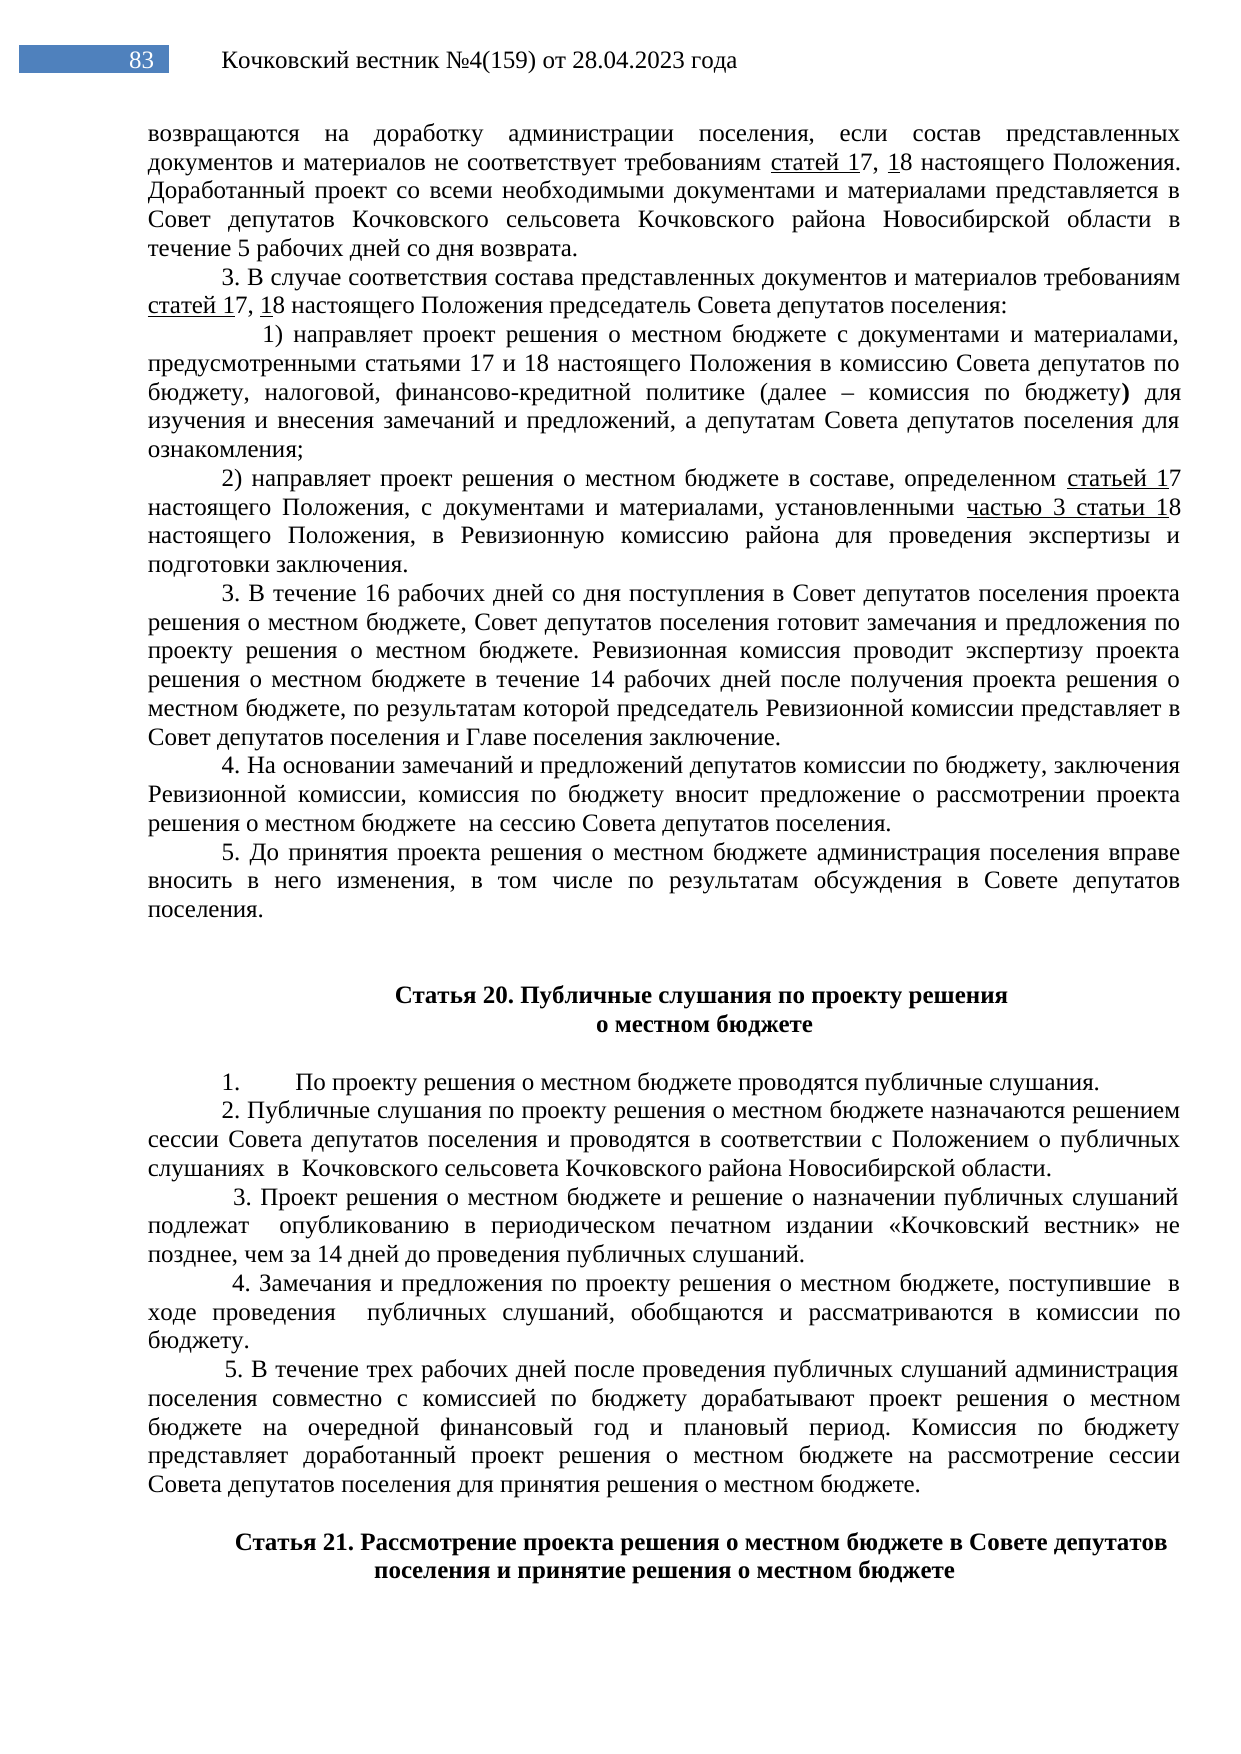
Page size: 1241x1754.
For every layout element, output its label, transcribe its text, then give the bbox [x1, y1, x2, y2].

text 5. До принятия проекта решения о местном бюджете администрация поселения вправе вносить в него изменения, в том числе по результатам обсуждения в Совете депутатов поселения. [148, 837, 1181, 923]
text 4. На основании замечаний и предложений депутатов комиссии по бюджету, заключения Ревизионной комиссии, комиссия по бюджету вносит предложение о рассмотрении проекта решения о местном бюджете на сессию Совета депутатов поселения. [148, 751, 1181, 837]
text 3. Проект решения о местном бюджете и решение о назначении публичных слушаний подлежат опубликованию в периодическом печатном издании «Кочковский вестник» не позднее, чем за 14 дней до проведения публичных слушаний. [148, 1182, 1181, 1268]
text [148, 118, 1181, 262]
list По проекту решения о местном бюджете проводятся публичные слушания. [148, 1067, 1181, 1096]
text 4. Замечания и предложения по проекту решения о местном бюджете, поступившие в ходе проведения публичных слушаний, обобщаются и рассматриваются в комиссии по бюджету. [148, 1268, 1181, 1354]
text 1) направляет проект решения о местном бюджете с документами и материалами, предусмотренными статьями 17 и 18 настоящего Положения в комиссию Совета депутатов по бюджету, налоговой, финансово-кредитной политике (далее – комиссия по бюджету) для изучения и внесения замечаний и предложений, а депутатам Совета депутатов поселения для ознакомления; [148, 319, 1181, 463]
text 2. Публичные слушания по проекту решения о местном бюджете назначаются решением сессии Совета депутатов поселения и проводятся в соответствии с Положением о публичных слушаниях в Кочковского сельсовета Кочковского района Новосибирской области. [148, 1096, 1181, 1182]
text 3. В течение 16 рабочих дней со дня поступления в Совет депутатов поселения проекта решения о местном бюджете, Совет депутатов поселения готовит замечания и предложения по проекту решения о местном бюджете. Ревизионная комиссия проводит экспертизу проекта решения о местном бюджете в течение 14 рабочих дней после получения проекта решения о местном бюджете, по результатам которой председатель Ревизионной комиссии представляет в Совет депутатов поселения и Главе поселения заключение. [148, 578, 1181, 751]
text 2) направляет проект решения о местном бюджете в составе, определенном статьей 17 настоящего Положения, с документами и материалами, установленными частью 3 статьи 18 настоящего Положения, в Ревизионную комиссию района для проведения экспертизы и подготовки заключения. [148, 463, 1181, 578]
text о местном бюджете [148, 1009, 1181, 1038]
text 3. В случае соответствия состава представленных документов и материалов требованиям статей 17, 18 настоящего Положения председатель Совета депутатов поселения: [148, 262, 1181, 319]
text Статья 21. Рассмотрение проекта решения о местном бюджете в Совете депутатов поселения и принятие решения о местном бюджете [148, 1527, 1181, 1584]
text Статья 20. Публичные слушания по проекту решения [148, 981, 1181, 1009]
text 5. В течение трех рабочих дней после проведения публичных слушаний администрация поселения совместно с комиссией по бюджету дорабатывают проект решения о местном бюджете на очередной финансовый год и плановый период. Комиссия по бюджету представляет доработанный проект решения о местном бюджете на рассмотрение сессии Совета депутатов поселения для принятия решения о местном бюджете. [148, 1354, 1181, 1498]
